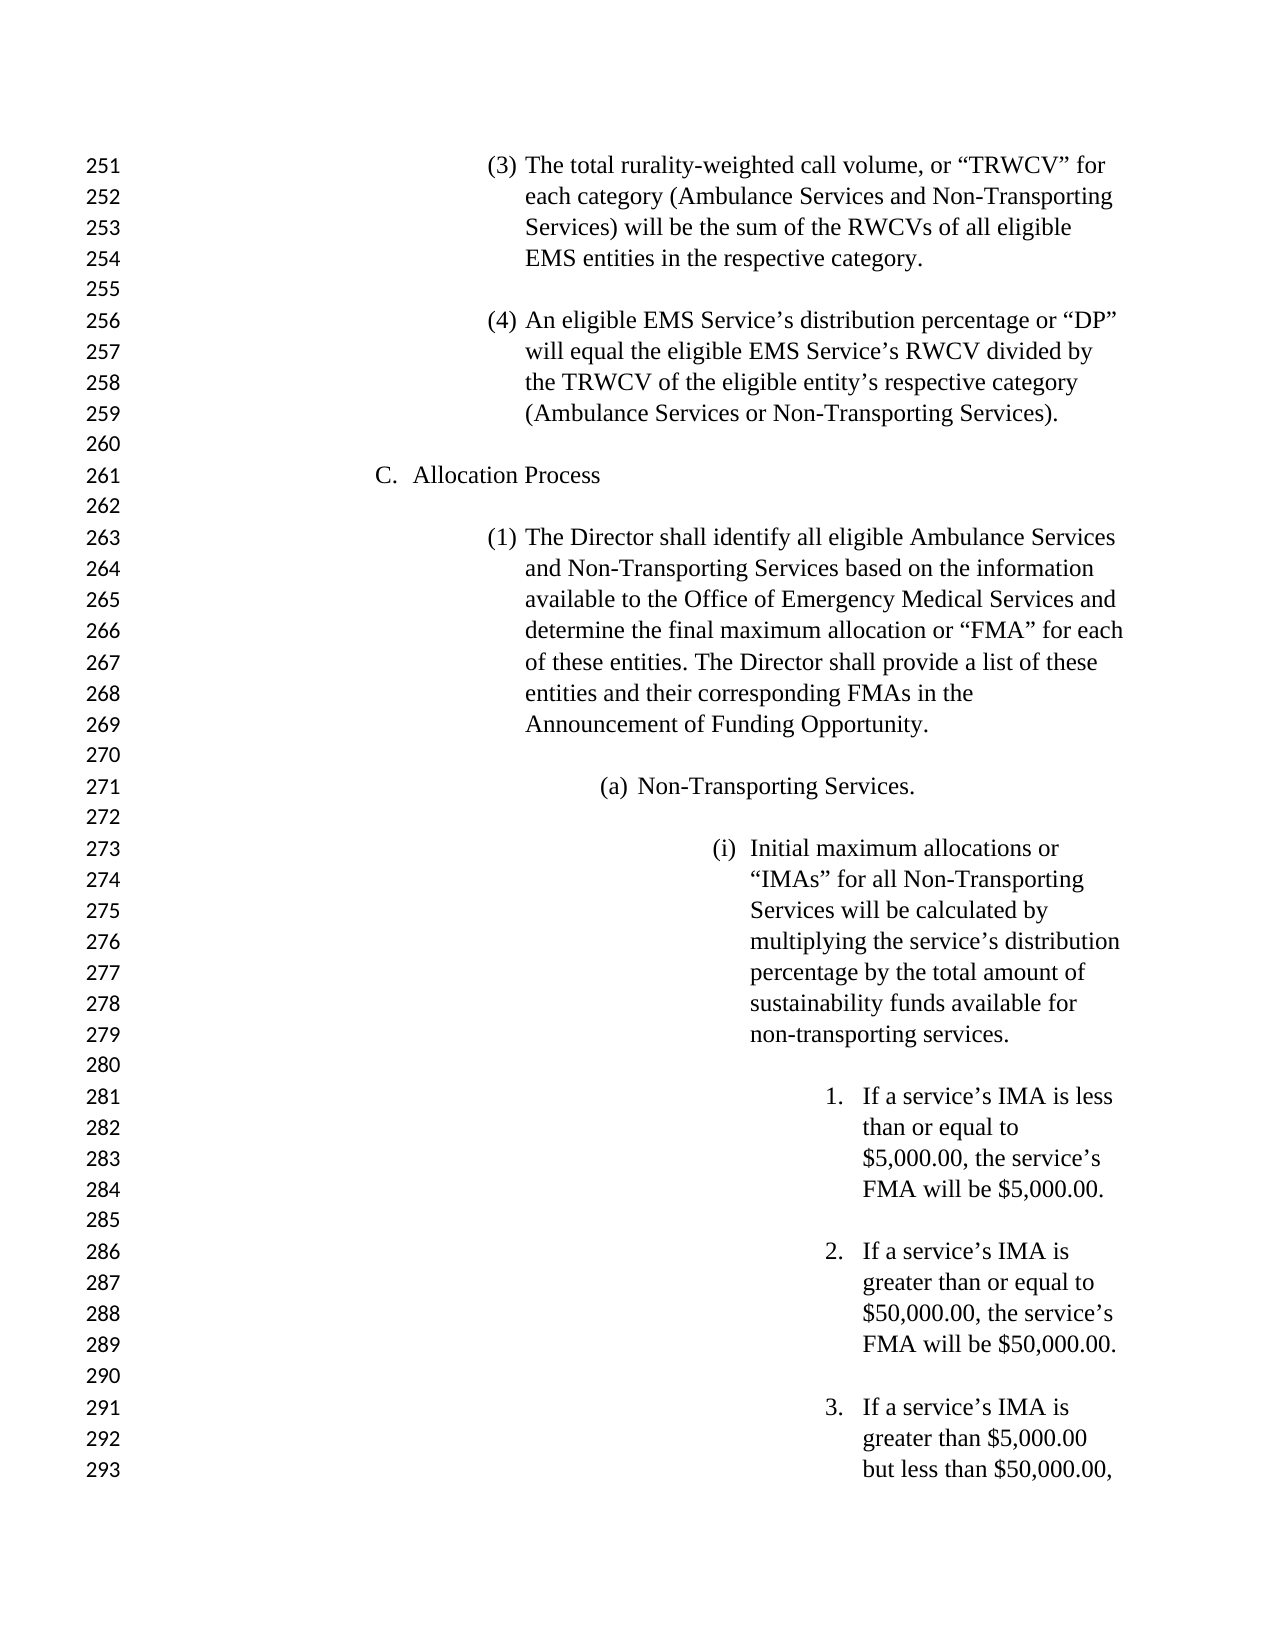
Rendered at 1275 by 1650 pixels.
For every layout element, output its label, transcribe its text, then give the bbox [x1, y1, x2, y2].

list The total rurality-weighted call volume, or “TRWCV” for each category (Ambulance Services and Non-Transporting Services) will be the sum of the RWCVs of all eligible EMS entities in the respective category. [487, 150, 1125, 272]
list If a service’s IMA is greater than or equal to $50,000.00, the service’s FMA will be $50,000.00. [825, 1236, 1125, 1358]
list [825, 1392, 1125, 1482]
list An eligible EMS Service’s distribution percentage or “DP” will equal the eligible EMS Service’s RWCV divided by the TRWCV of the eligible entity’s respective category (Ambulance Services or Non-Transporting Services). [487, 305, 1125, 427]
list Initial maximum allocations or “IMAs” for all Non-Transporting Services will be calculated by multiplying the service’s distribution percentage by the total amount of sustainability funds available for non-transporting services. [712, 833, 1125, 1048]
list If a service’s IMA is less than or equal to $5,000.00, the service’s FMA will be $5,000.00. [825, 1081, 1125, 1203]
list Allocation Process [375, 460, 1125, 489]
list The Director shall identify all eligible Ambulance Services and Non-Transporting Services based on the information available to the Office of Emergency Medical Services and determine the final maximum allocation or “FMA” for each of these entities. The Director shall provide a list of these entities and their corresponding FMAs in the Announcement of Funding Opportunity. [487, 522, 1125, 737]
list Non-Transporting Services. [600, 771, 1125, 799]
